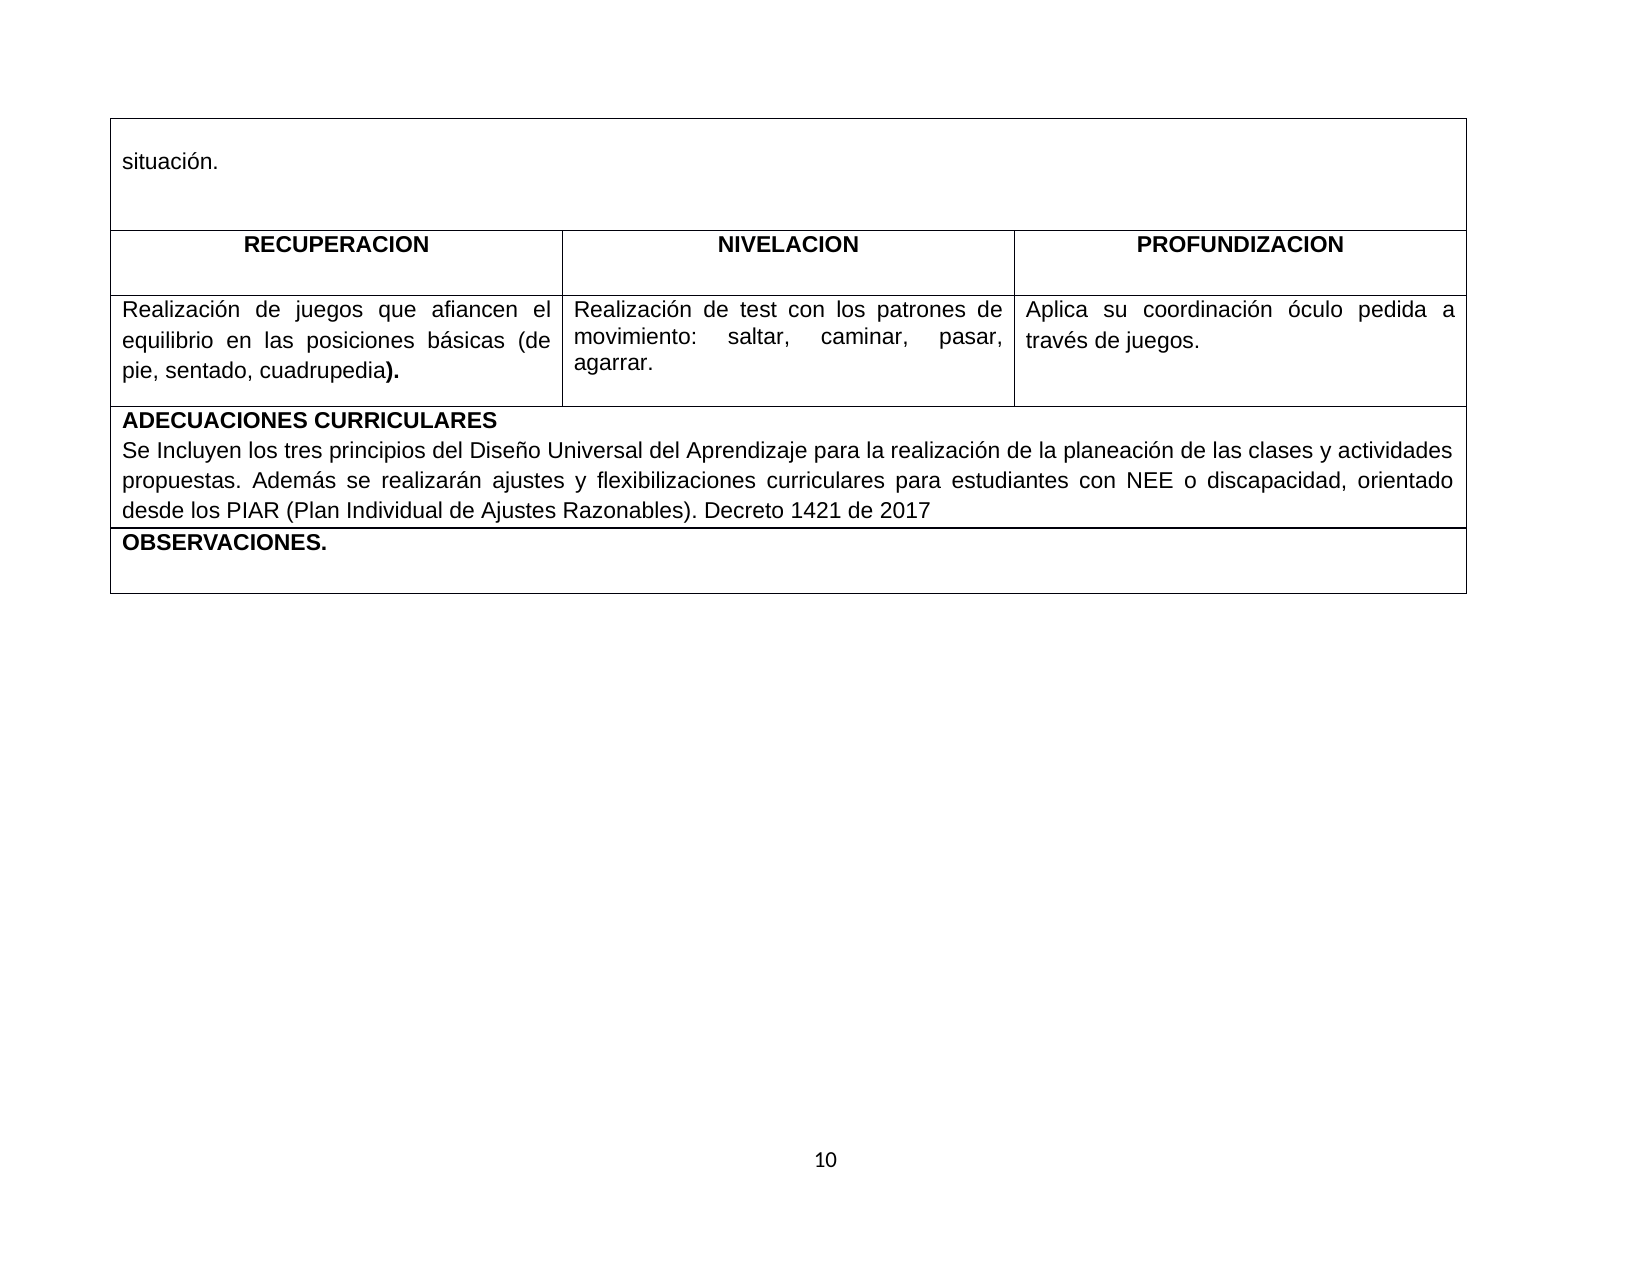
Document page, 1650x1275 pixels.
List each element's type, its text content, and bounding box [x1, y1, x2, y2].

table_cell PROFUNDIZACION [1015, 231, 1466, 295]
table_cell ADECUACIONES CURRICULARES Se Incluyen los tres principios del Diseño Universal del Aprendizaje para la realización de la planeación de las clases y actividades propuestas. Además se realizarán ajustes y flexibilizaciones curriculares para estudiantes con NEE o discapacidad, orientado desde los PIAR (Plan Individual de Ajustes Razonables). Decreto 1421 de 2017 [111, 407, 1466, 527]
table_cell RECUPERACION [111, 231, 562, 295]
table_cell Aplica su coordinación óculo pedida a través de juegos. [1015, 296, 1466, 406]
table_cell NIVELACION [563, 231, 1014, 295]
table_cell Realización de test con los patrones de movimiento: saltar, caminar, pasar, agarrar. [563, 296, 1014, 406]
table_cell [111, 119, 1466, 230]
table_cell OBSERVACIONES. [111, 529, 1466, 593]
table_cell Realización de juegos que afiancen el equilibrio en las posiciones básicas (de pie, sentado, cuadrupedia). [111, 296, 562, 406]
